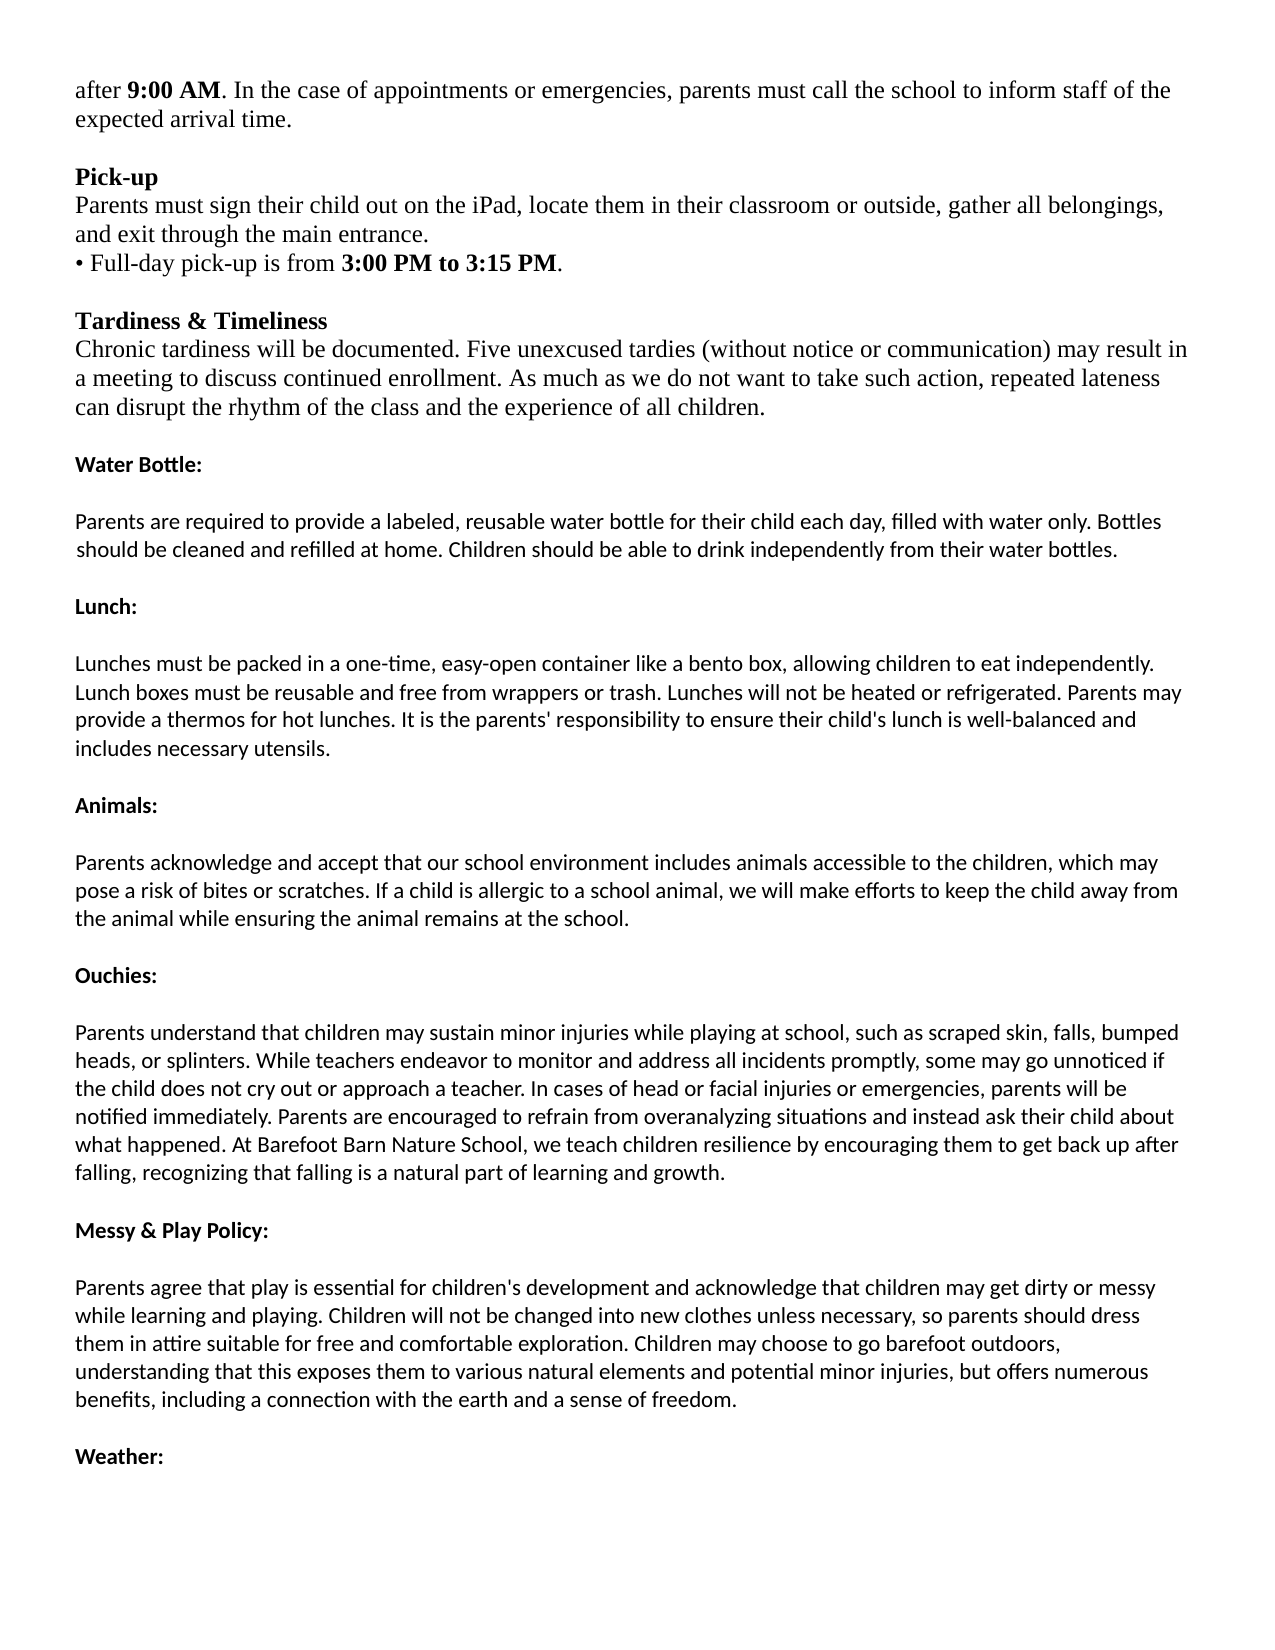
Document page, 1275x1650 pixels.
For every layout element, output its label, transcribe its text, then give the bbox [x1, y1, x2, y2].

text Ouchies: [75, 961, 1194, 989]
text Lunches must be packed in a one-time, easy-open container like a bento box, allowing children to eat independently. Lunch boxes must be reusable and free from wrappers or trash. Lunches will not be heated or refrigerated. Parents may provide a thermos for hot lunches. It is the parents' responsibility to ensure their child's lunch is well-balanced and includes necessary utensils. [75, 649, 1194, 762]
text Messy & Play Policy: [75, 1216, 1194, 1244]
text Parents agree that play is essential for children's development and acknowledge that children may get dirty or messy while learning and playing. Children will not be changed into new clothes unless necessary, so parents should dress them in attire suitable for free and comfortable exploration. Children may choose to go barefoot outdoors, understanding that this exposes them to various natural elements and potential minor injuries, but offers numerous benefits, including a connection with the earth and a sense of freedom. [75, 1273, 1194, 1413]
text Pick-up Parents must sign their child out on the iPad, locate them in their classroom or outside, gather all belongings, and exit through the main entrance. • Full-day pick-up is from 3:00 PM to 3:15 PM. [75, 162, 1194, 277]
text Weather: [75, 1442, 1194, 1470]
text Animals: [75, 791, 1194, 819]
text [75, 75, 1194, 132]
text Parents acknowledge and accept that our school environment includes animals accessible to the children, which may pose a risk of bites or scratches. If a child is allergic to a school animal, we will make efforts to keep the child away from the animal while ensuring the animal remains at the school. [75, 848, 1194, 932]
text Lunch: [75, 592, 1194, 620]
text Tardiness & Timeliness Chronic tardiness will be documented. Five unexcused tardies (without notice or communication) may result in a meeting to discuss continued enrollment. As much as we do not want to take such action, repeated lateness can disrupt the rhythm of the class and the experience of all children. [75, 306, 1194, 421]
text Parents are required to provide a labeled, reusable water bottle for their child each day, filled with water only. Bottles should be cleaned and refilled at home. Children should be able to drink independently from their water bottles. [75, 507, 1194, 563]
text Water Bottle: [75, 450, 1194, 478]
text Parents understand that children may sustain minor injuries while playing at school, such as scraped skin, falls, bumped heads, or splinters. While teachers endeavor to monitor and address all incidents promptly, some may go unnoticed if the child does not cry out or approach a teacher. In cases of head or facial injuries or emergencies, parents will be notified immediately. Parents are encouraged to refrain from overanalyzing situations and instead ask their child about what happened. At Barefoot Barn Nature School, we teach children resilience by encouraging them to get back up after falling, recognizing that falling is a natural part of learning and growth. [75, 1018, 1194, 1187]
